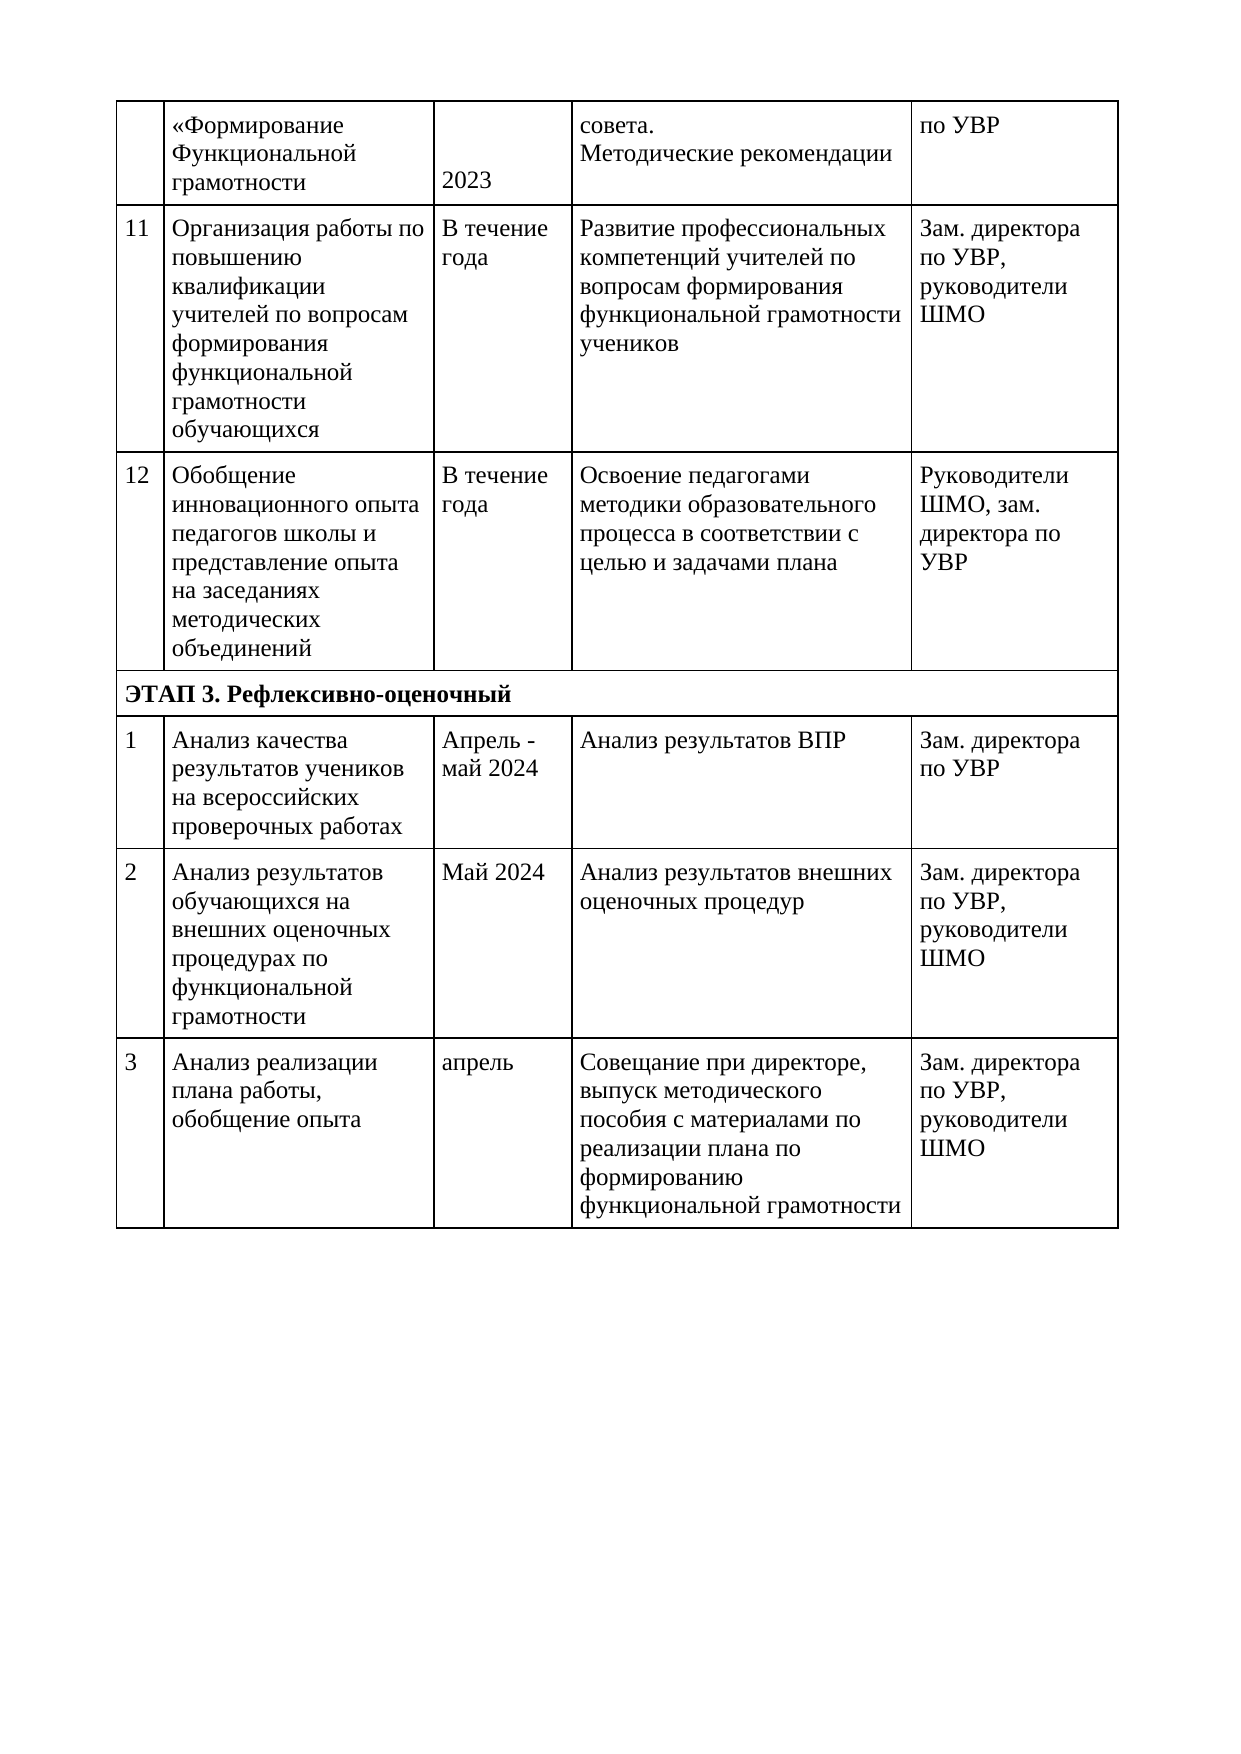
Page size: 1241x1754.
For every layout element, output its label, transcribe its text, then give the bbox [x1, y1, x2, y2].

table_cell 5 [117, 102, 163, 204]
table_cell Организация работы по повышению квалификации учителей по вопросам формирования функциональной грамотности обучающихся [165, 206, 433, 451]
table_cell ЭТАП 3. Рефлексивно-оценочный [117, 671, 1117, 715]
table_cell 2 [117, 849, 163, 1037]
table_cell Развитие профессиональных компетенций учителей по вопросам формирования функциональной грамотности учеников [573, 206, 911, 451]
table_cell Анализ качества результатов учеников на всероссийских проверочных работах [165, 717, 433, 848]
table_cell Обобщение инновационного опыта педагогов школы и представление опыта на заседаниях методических объединений [165, 453, 433, 669]
table_cell Зам. директора по УВР, руководители ШМО [912, 849, 1117, 1037]
table_cell Зам. директора по УВР, руководители ШМО [912, 1039, 1117, 1227]
table_cell Совещание при директоре, выпуск методического пособия с материалами по реализации плана по формированию функциональной грамотности [573, 1039, 911, 1227]
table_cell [573, 102, 911, 204]
table_cell апрель [435, 1039, 571, 1227]
table_cell В течение года [435, 453, 571, 669]
table_cell Декабрь 2023 [435, 102, 571, 204]
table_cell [165, 102, 433, 204]
table_cell В течение года [435, 206, 571, 451]
table_cell 3 [117, 1039, 163, 1227]
table_cell Освоение педагогами методики образовательного процесса в соответствии с целью и задачами плана [573, 453, 911, 669]
table_cell Зам. директора по УВР [912, 717, 1117, 848]
table_cell Анализ реализации плана работы, обобщение опыта [165, 1039, 433, 1227]
table_cell 12 [117, 453, 163, 669]
table_cell 1 [117, 717, 163, 848]
table_cell Руководители ШМО, зам. директора по УВР [912, 453, 1117, 669]
table_cell Зам. директора по УВР, руководители ШМО [912, 206, 1117, 451]
table_cell Анализ результатов ВПР [573, 717, 911, 848]
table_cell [912, 102, 1117, 204]
table_cell Анализ результатов обучающихся на внешних оценочных процедурах по функциональной грамотности [165, 849, 433, 1037]
table_cell 11 [117, 206, 163, 451]
table_cell Апрель - май 2024 [435, 717, 571, 848]
table_cell Май 2024 [435, 849, 571, 1037]
table_cell Анализ результатов внешних оценочных процедур [573, 849, 911, 1037]
